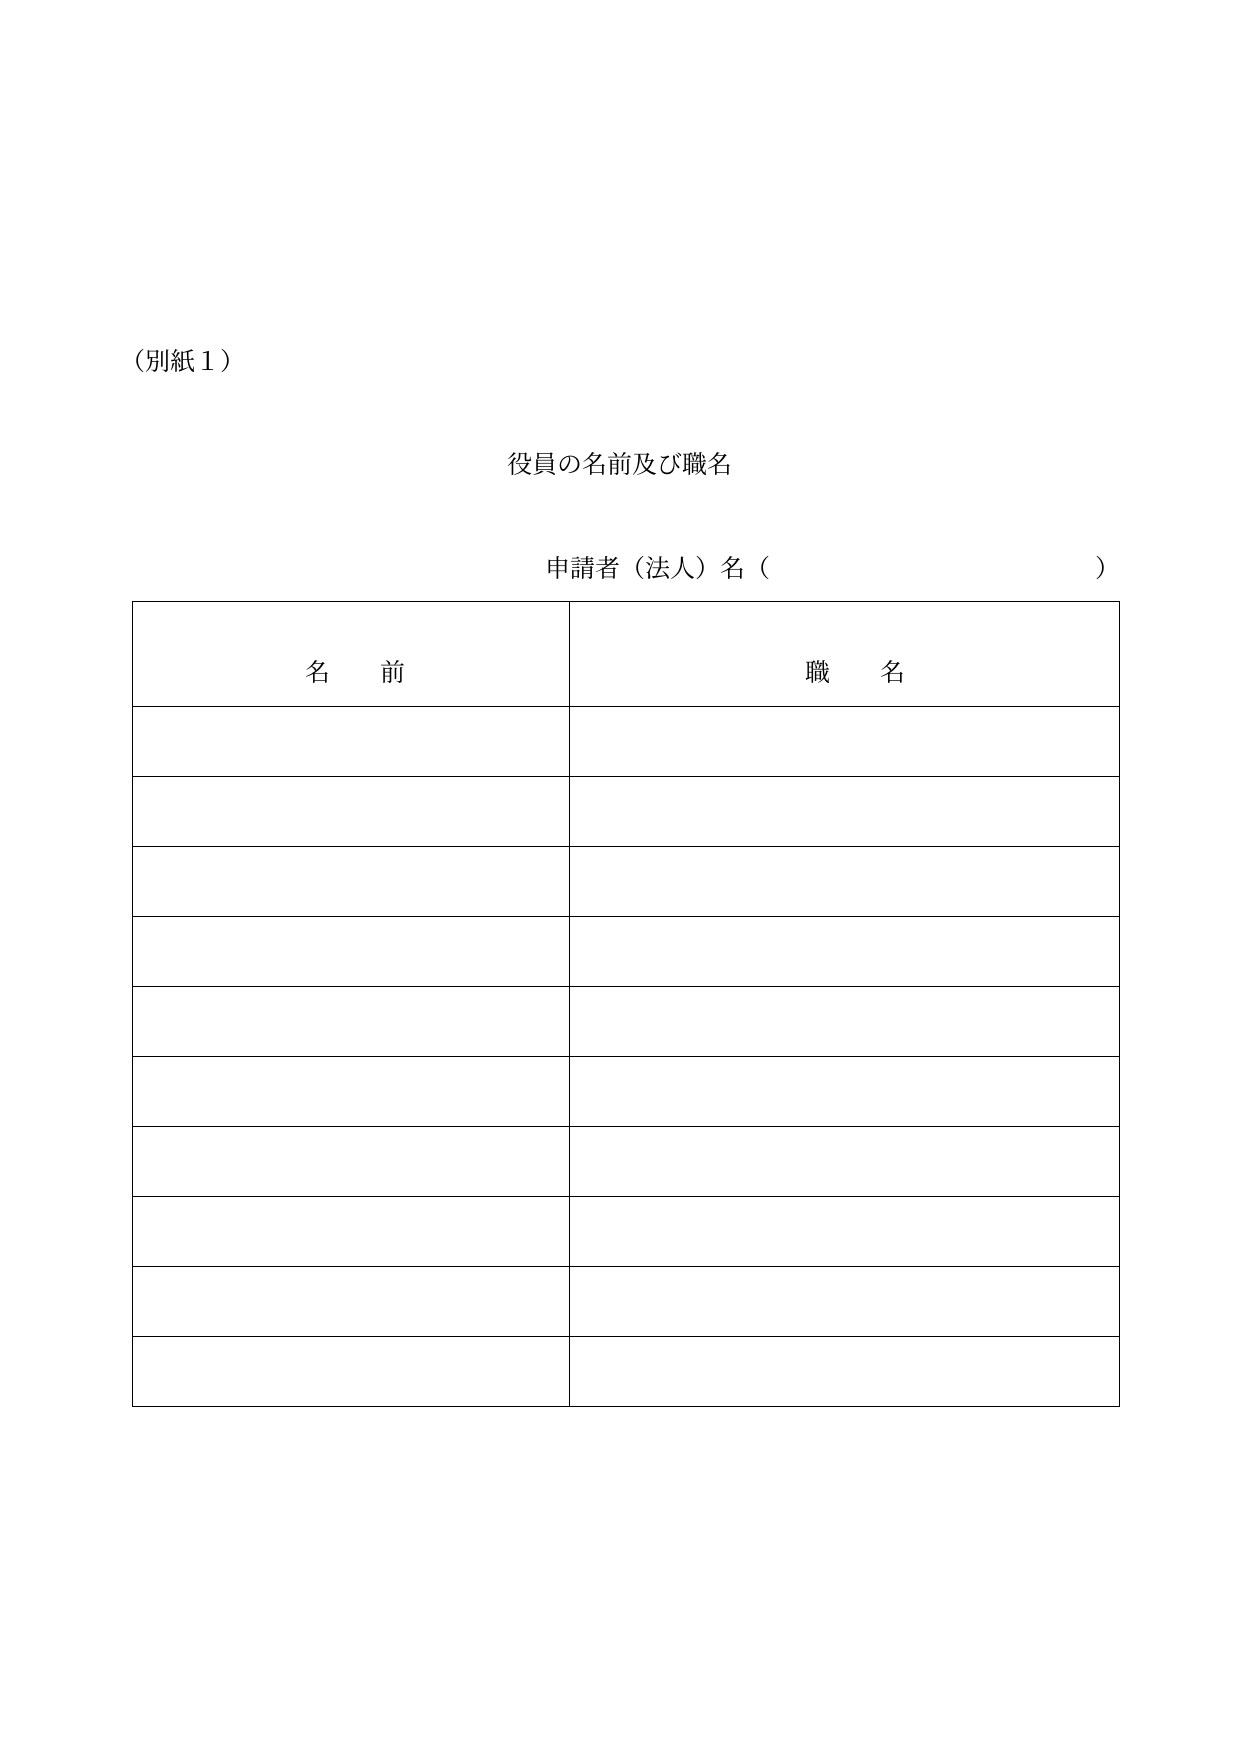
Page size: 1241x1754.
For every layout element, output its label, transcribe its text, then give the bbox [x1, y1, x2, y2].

table_cell [570, 917, 1119, 986]
table_cell [133, 847, 569, 916]
text 役員の名前及び職名 [120, 429, 1120, 498]
table_cell [133, 707, 569, 776]
text 申請者（法人）名（ ） [120, 532, 1120, 601]
table_cell [133, 1197, 569, 1266]
table_header 職 名 [570, 602, 1119, 706]
table_cell [570, 1197, 1119, 1266]
table_cell [133, 1337, 569, 1406]
table_cell [570, 1337, 1119, 1406]
table_cell [570, 847, 1119, 916]
table_cell [133, 987, 569, 1056]
table_cell [570, 987, 1119, 1056]
table_cell [570, 1057, 1119, 1126]
table_cell [133, 917, 569, 986]
table_cell [570, 777, 1119, 846]
table_cell [133, 1267, 569, 1336]
table_cell [570, 707, 1119, 776]
text （別紙１） [120, 325, 1120, 394]
table_cell [133, 1057, 569, 1126]
table_cell [133, 1127, 569, 1196]
table_cell [570, 1267, 1119, 1336]
table_cell [133, 777, 569, 846]
table_header 名 前 [133, 602, 569, 706]
table_cell [570, 1127, 1119, 1196]
